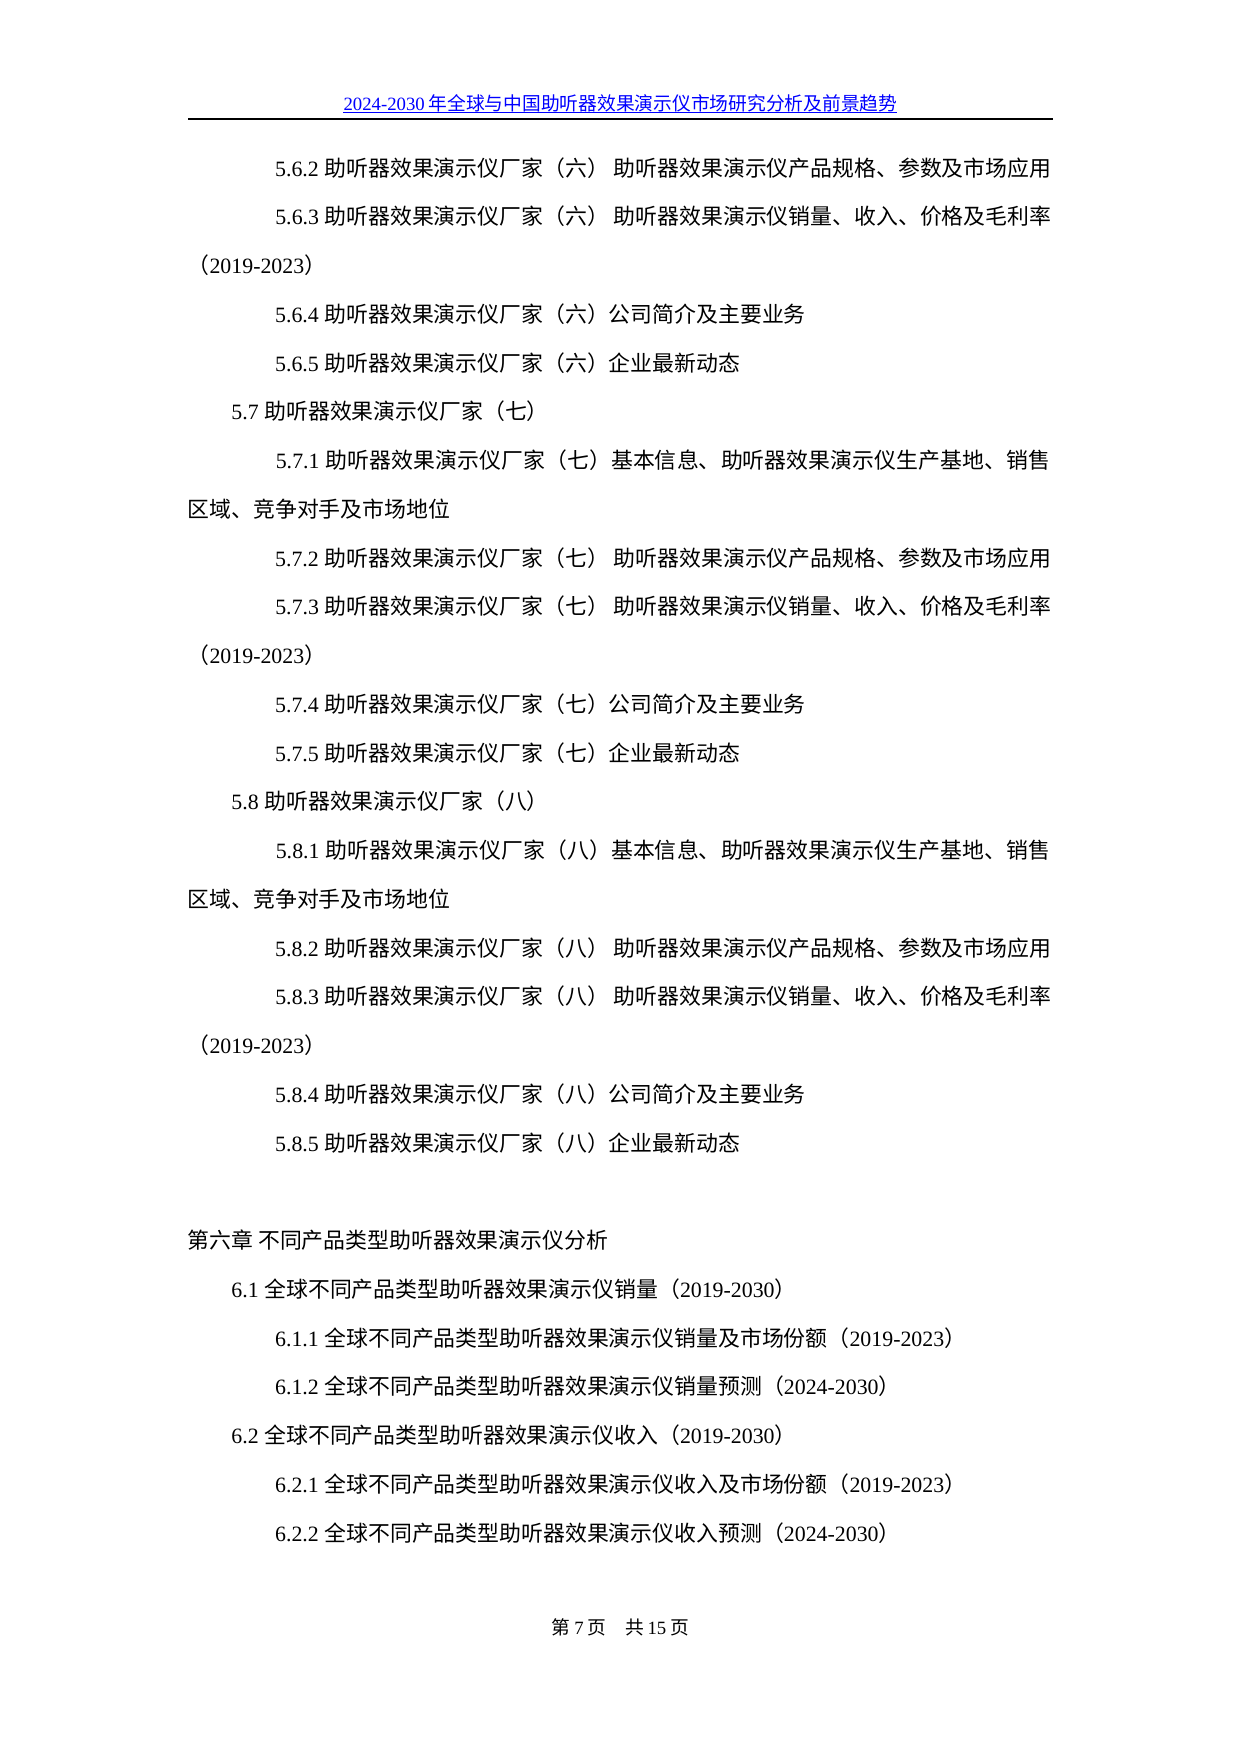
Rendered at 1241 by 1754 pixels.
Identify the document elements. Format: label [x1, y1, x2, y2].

text [187, 150, 1053, 1548]
